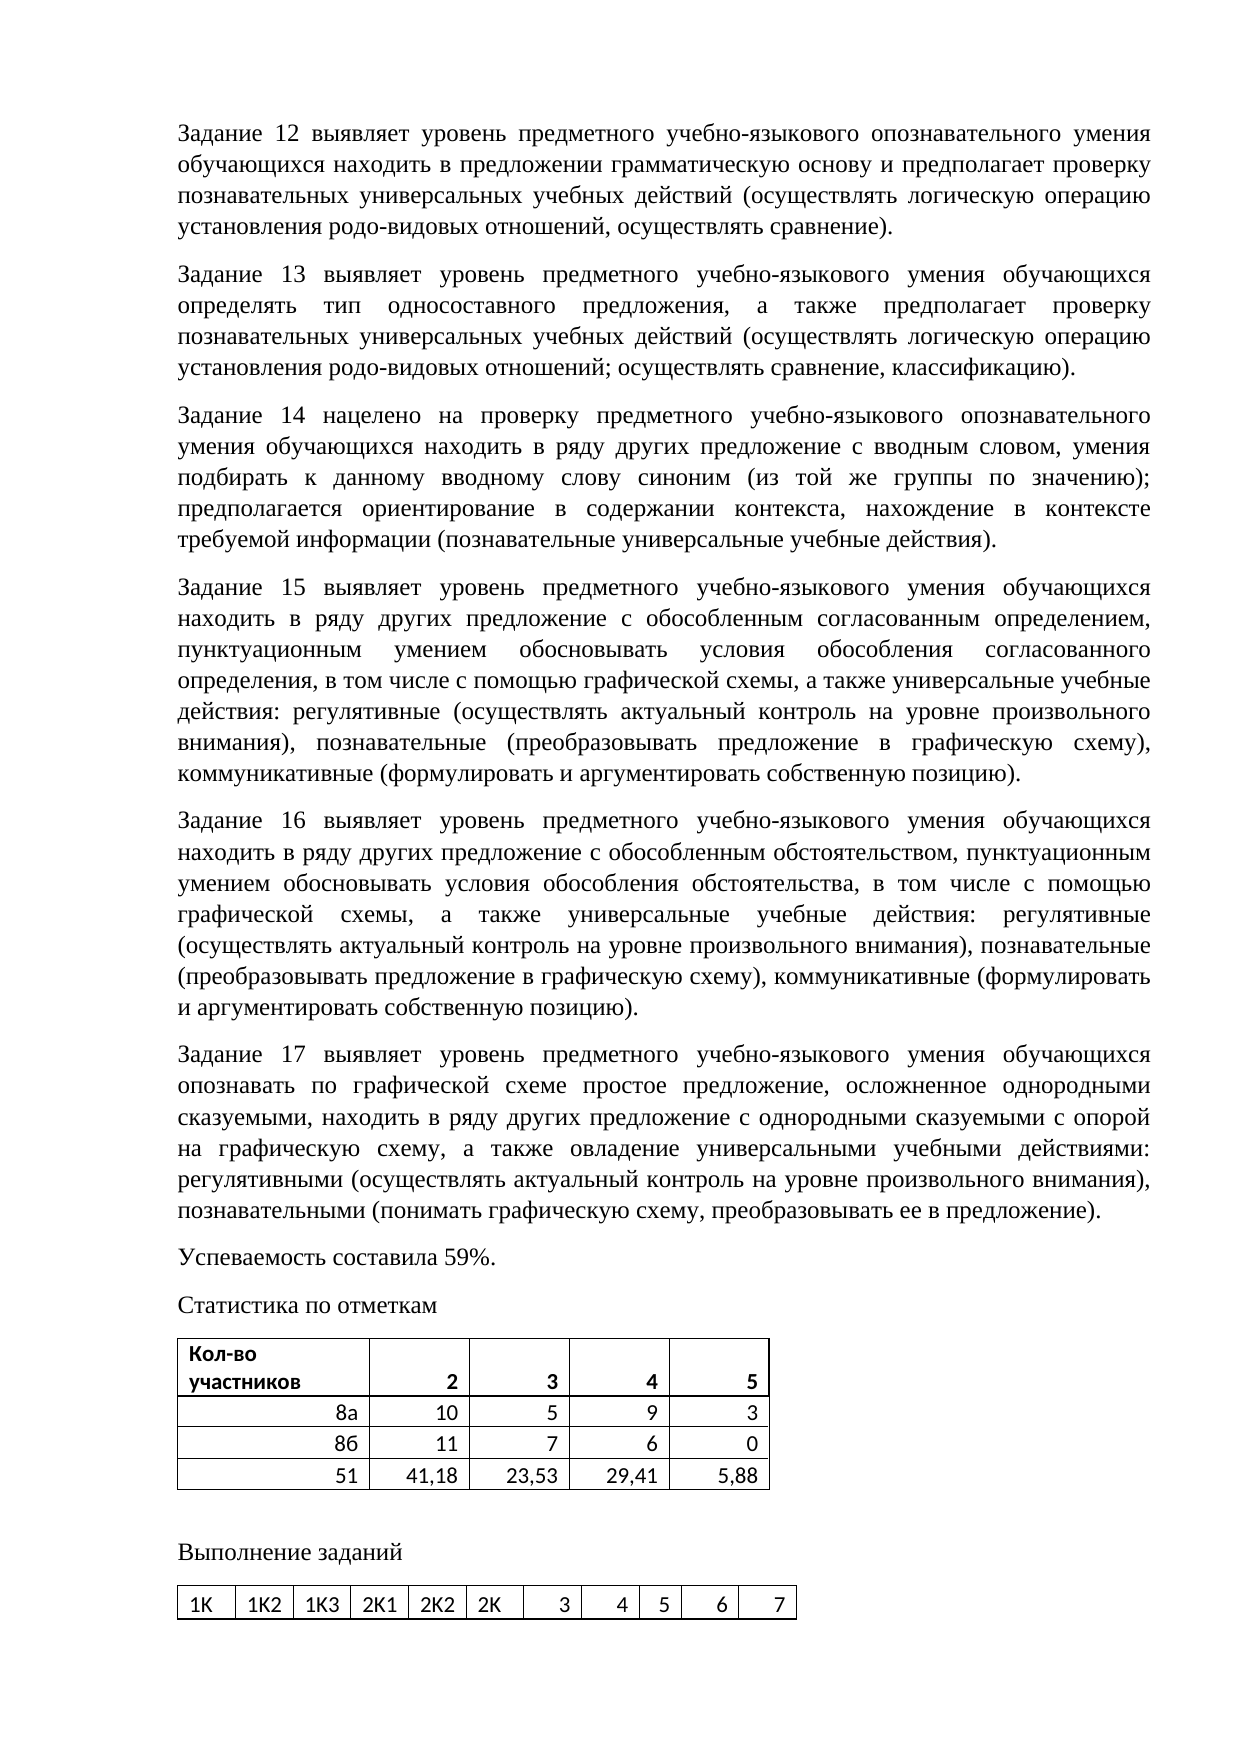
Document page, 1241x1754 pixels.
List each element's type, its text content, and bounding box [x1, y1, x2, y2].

table_header 1K1 [178, 1586, 235, 1618]
table_header 2K1 [351, 1586, 408, 1618]
table_header Кол-во участников [178, 1339, 369, 1395]
table_header 2K2 [409, 1586, 466, 1618]
text Задание 14 нацелено на проверку предметного учебно-языкового опознавательного умения обучающихся находить в ряду других предложение с вводным словом, умения подбирать к данному вводному слову синоним (из той же группы по значению); предполагается ориентирование в содержании контекста, нахождение в контексте требуемой информации (познавательные универсальные учебные действия). [177, 400, 1152, 553]
table_header 6 [682, 1586, 738, 1618]
table_header 2K3 [467, 1586, 523, 1618]
table_cell 6 [570, 1427, 669, 1457]
table_cell 8б [178, 1427, 369, 1457]
text Успеваемость составила 59%. [177, 1242, 1152, 1271]
text Задание 15 выявляет уровень предметного учебно-языкового умения обучающихся находить в ряду других предложение с обособленным согласованным определением, пунктуационным умением обосновывать условия обособления согласованного определения, в том числе с помощью графической схемы, а также универсальные учебные действия: регулятивные (осуществлять актуальный контроль на уровне произвольного внимания), познавательные (преобразовывать предложение в графическую схему), коммуникативные (формулировать и аргументировать собственную позицию). [177, 572, 1152, 787]
text Задание 12 выявляет уровень предметного учебно-языкового опознавательного умения обучающихся находить в предложении грамматическую основу и предполагает проверку познавательных универсальных учебных действий (осуществлять логическую операцию установления родо-видовых отношений, осуществлять сравнение). [177, 118, 1152, 240]
text Статистика по отметкам [177, 1290, 1152, 1319]
table_header 4 [570, 1339, 669, 1395]
text Задание 17 выявляет уровень предметного учебно-языкового умения обучающихся опознавать по графической схеме простое предложение, осложненное однородными сказуемыми, находить в ряду других предложение с однородными сказуемыми с опорой на графическую схему, а также овладение универсальными учебными действиями: регулятивными (осуществлять актуальный контроль на уровне произвольного внимания), познавательными (понимать графическую схему, преобразовывать ее в предложение). [177, 1039, 1152, 1223]
table_cell 5,88 [670, 1458, 769, 1489]
text Задание 16 выявляет уровень предметного учебно-языкового умения обучающихся находить в ряду других предложение с обособленным обстоятельством, пунктуационным умением обосновывать условия обособления обстоятельства, в том числе с помощью графической схемы, а также универсальные учебные действия: регулятивные (осуществлять актуальный контроль на уровне произвольного внимания), познавательные (преобразовывать предложение в графическую схему), коммуникативные (формулировать и аргументировать собственную позицию). [177, 806, 1152, 1021]
table_cell 23,53 [470, 1459, 569, 1489]
table_header 4 [582, 1586, 639, 1618]
text Выполнение заданий [177, 1537, 1152, 1566]
table_cell 41,18 [370, 1459, 469, 1489]
table_header 5 [640, 1586, 681, 1618]
table_cell 29,41 [570, 1459, 669, 1489]
table_cell 7 [470, 1427, 569, 1457]
table_header 5 [670, 1339, 768, 1395]
table_header 1K2 [236, 1586, 293, 1618]
table_cell 0 [670, 1426, 769, 1457]
table_cell 10 [370, 1397, 469, 1426]
table_cell 51 [178, 1459, 369, 1489]
table_header 3 [524, 1586, 581, 1618]
table_header 7 [739, 1586, 796, 1618]
table_cell 9 [570, 1397, 669, 1426]
table_cell 3 [670, 1397, 769, 1426]
table_header 3 [470, 1339, 569, 1395]
table_cell 11 [370, 1427, 469, 1457]
table_header 1K3 [294, 1586, 350, 1618]
table_cell 5 [470, 1397, 569, 1426]
text Задание 13 выявляет уровень предметного учебно-языкового умения обучающихся определять тип односоставного предложения, а также предполагает проверку познавательных универсальных учебных действий (осуществлять логическую операцию установления родо-видовых отношений; осуществлять сравнение, классификацию). [177, 259, 1152, 381]
table_cell 8а [178, 1397, 369, 1426]
table_header 2 [370, 1339, 469, 1395]
